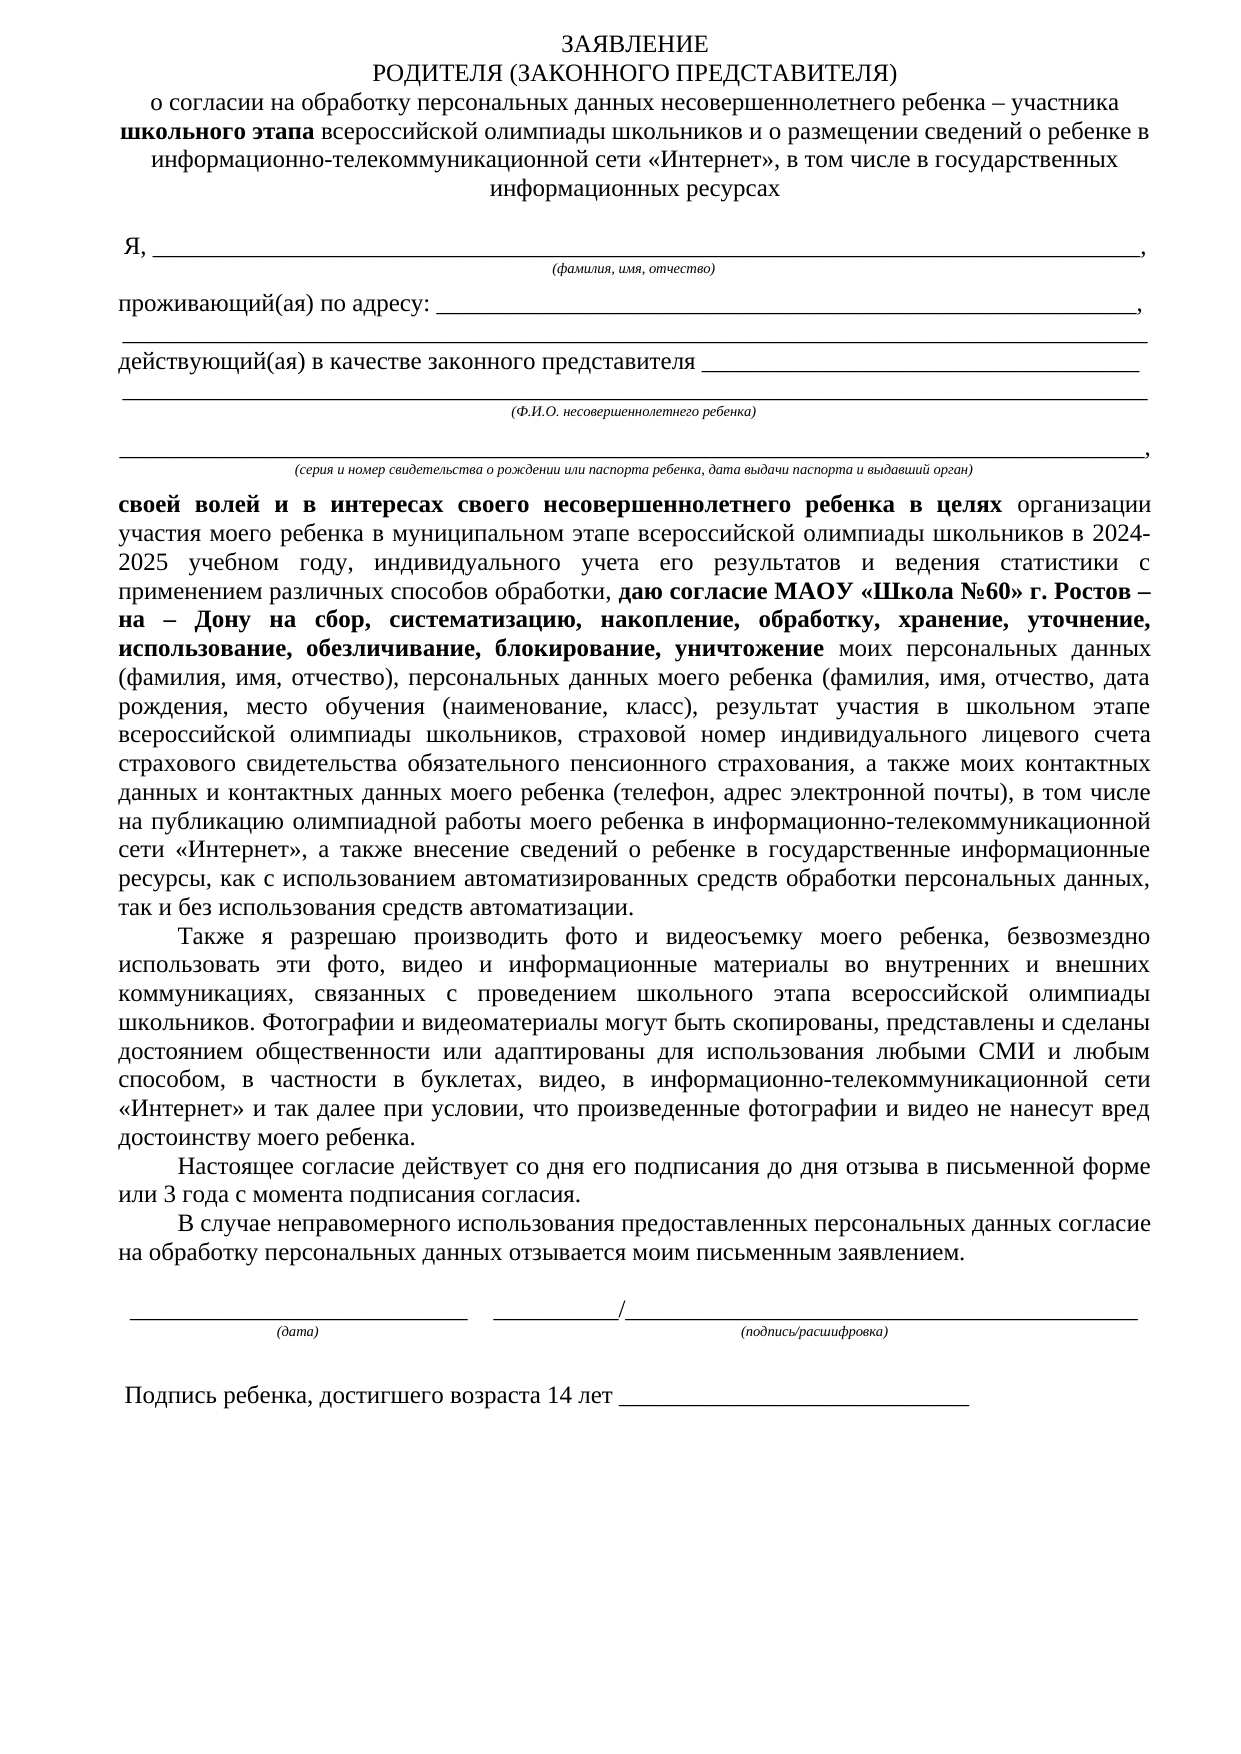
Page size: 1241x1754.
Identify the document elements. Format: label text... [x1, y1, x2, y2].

text Также я разрешаю производить фото и видеосъемку моего ребенка, безвозмездно использовать эти фото, видео и информационные материалы во внутренних и внешних коммуникациях, связанных с проведением школьного этапа всероссийской олимпиады школьников. Фотографии и видеоматериалы могут быть скопированы, представлены и сделаны достоянием общественности или адаптированы для использования любыми СМИ и любым способом, в частности в буклетах, видео, в информационно-телекоммуникационной сети «Интернет» и так далее при условии, что произведенные фотографии и видео не нанесут вред достоинству моего ребенка. [118, 921, 1152, 1151]
text своей волей и в интересах своего несовершеннолетнего ребенка в целях организации участия моего ребенка в муниципальном этапе всероссийской олимпиады школьников в 2024-2025 учебном году, индивидуального учета его результатов и ведения статистики с применением различных способов обработки, даю согласие МАОУ «Школа №60» г. Ростов – на – Дону на сбор, систематизацию, накопление, обработку, хранение, уточнение, использование, обезличивание, блокирование, уничтожение моих персональных данных (фамилия, имя, отчество), персональных данных моего ребенка (фамилия, имя, отчество, дата рождения, место обучения (наименование, класс), результат участия в школьном этапе всероссийской олимпиады школьников, страховой номер индивидуального лицевого счета страхового свидетельства обязательного пенсионного страхования, а также моих контактных данных и контактных данных моего ребенка (телефон, адрес электронной почты), в том числе на публикацию олимпиадной работы моего ребенка в информационно-телекоммуникационной сети «Интернет», а также внесение сведений о ребенке в государственные информационные ресурсы, как с использованием автоматизированных средств обработки персональных данных, так и без использования средств автоматизации. [118, 489, 1152, 921]
text о согласии на обработку персональных данных несовершеннолетнего ребенка – участника школьного этапа всероссийской олимпиады школьников и о размещении сведений о ребенке в информационно-телекоммуникационной сети «Интернет», в том числе в государственных информационных ресурсах [118, 87, 1152, 202]
text ЗАЯВЛЕНИЕ [118, 29, 1152, 58]
text Настоящее согласие действует со дня его подписания до дня отзыва в письменной форме или 3 года с момента подписания согласия. [118, 1151, 1152, 1208]
text __________________________________________________________________________________, (серия и номер свидетельства о рождении или паспорта ребенка, дата выдачи паспорта и выдавший орган) [118, 432, 1152, 489]
text проживающий(ая) по адресу: ________________________________________________________, [118, 288, 1152, 317]
text __________________________________________________________________________________ (Ф.И.О. несовершеннолетнего ребенка) [118, 374, 1152, 432]
text Я, _______________________________________________________________________________, (фамилия, имя, отчество) [118, 231, 1152, 288]
text действующий(ая) в качестве законного представителя ___________________________________ [118, 346, 1152, 374]
text __________________________________________________________________________________ [118, 317, 1152, 346]
text РОДИТЕЛЯ (ЗАКОННОГО ПРЕДСТАВИТЕЛЯ) [118, 58, 1152, 87]
table_header __________/_________________________________________ (подпись/расшифровка) [479, 1295, 1152, 1352]
text В случае неправомерного использования предоставленных персональных данных согласие на обработку персональных данных отзывается моим письменным заявлением. [118, 1208, 1152, 1266]
text Подпись ребенка, достигшего возраста 14 лет ____________________________ [118, 1380, 1152, 1409]
table_header ___________________________ (дата) [118, 1295, 479, 1352]
